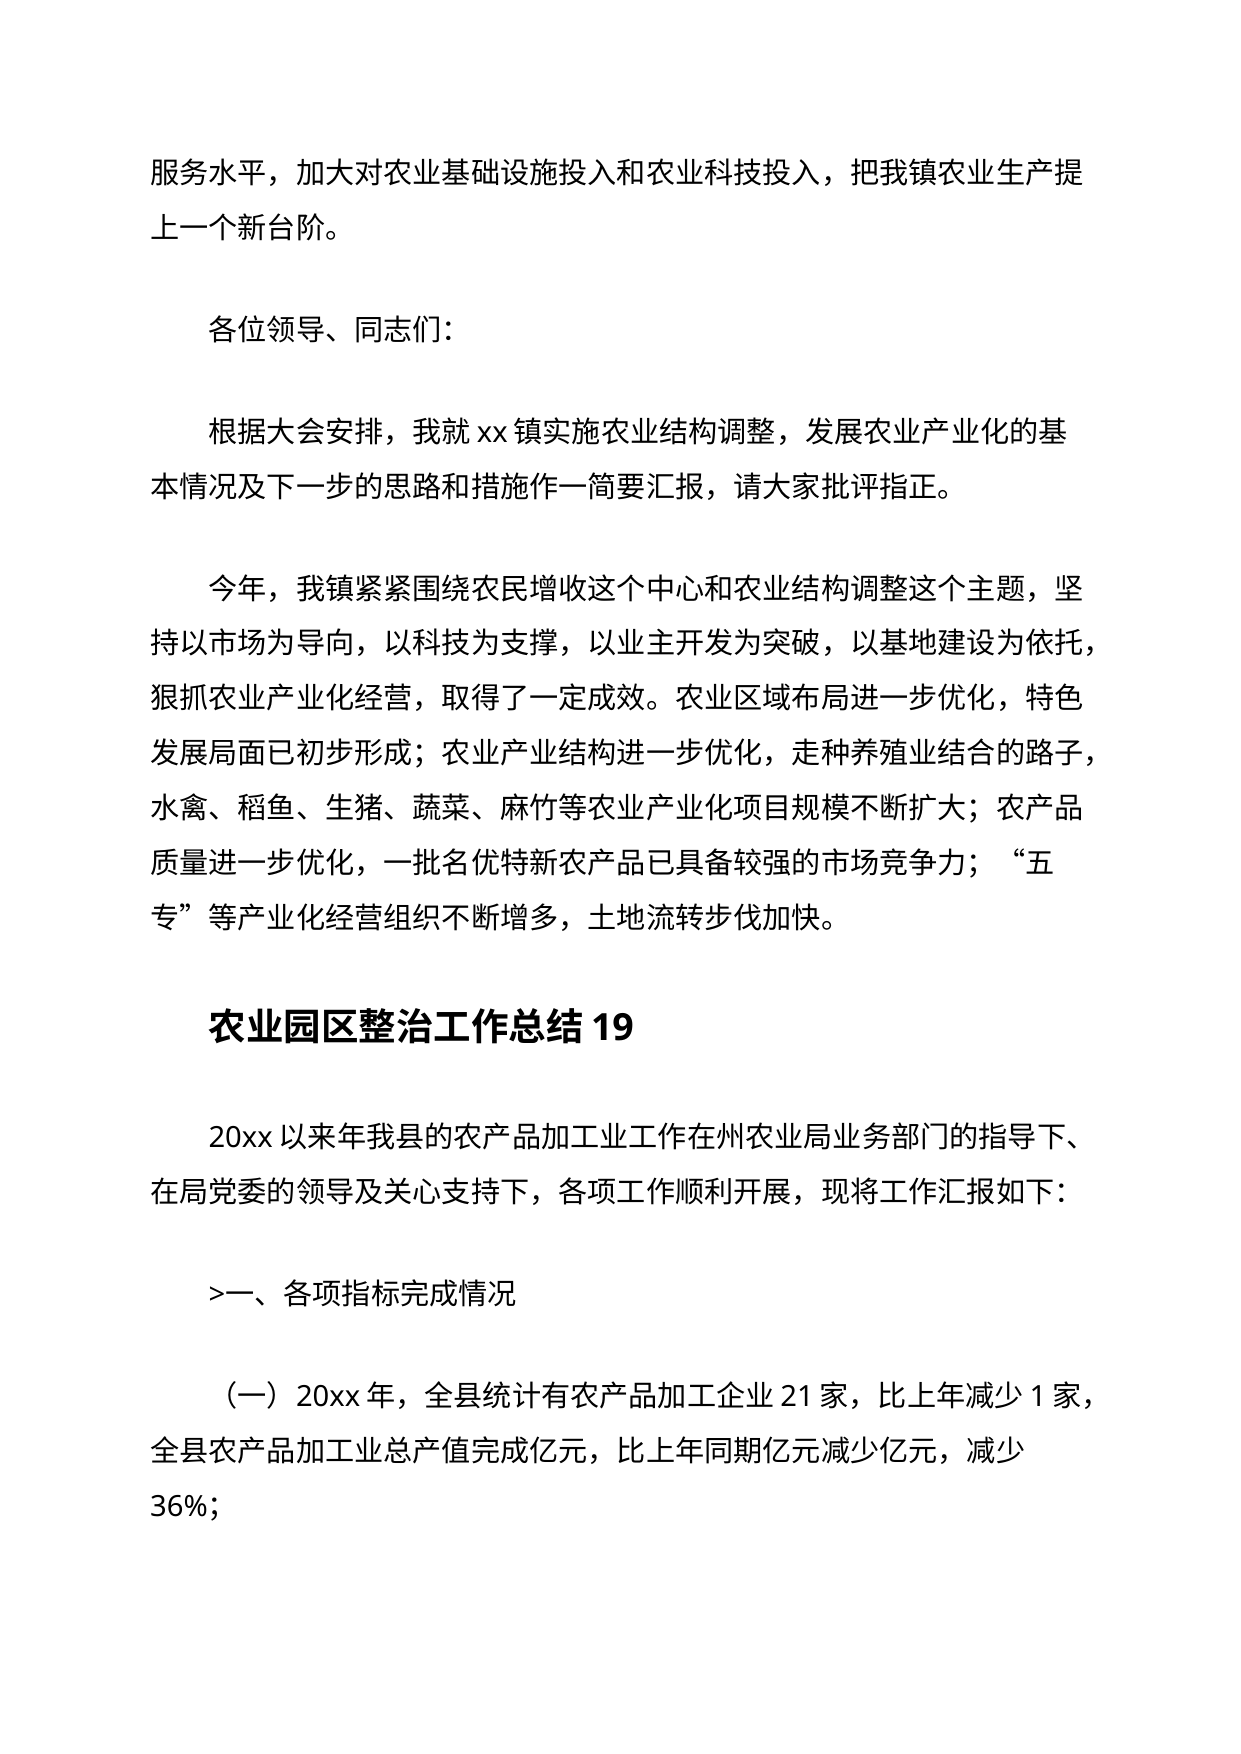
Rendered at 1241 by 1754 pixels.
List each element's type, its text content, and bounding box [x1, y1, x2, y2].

text 今年，我镇紧紧围绕农民增收这个中心和农业结构调整这个主题，坚持以市场为导向，以科技为支撑，以业主开发为突破，以基地建设为依托，狠抓农业产业化经营，取得了一定成效。农业区域布局进一步优化，特色发展局面已初步形成；农业产业结构进一步优化，走种养殖业结合的路子，水禽、稻鱼、生猪、蔬菜、麻竹等农业产业化项目规模不断扩大；农产品质量进一步优化，一批名优特新农产品已具备较强的市场竞争力；“五专”等产业化经营组织不断增多，土地流转步伐加快。 [150, 565, 1090, 937]
text >一、各项指标完成情况 [150, 1271, 1090, 1313]
text 20xx以来年我县的农产品加工业工作在州农业局业务部门的指导下、在局党委的领导及关心支持下，各项工作顺利开展，现将工作汇报如下： [150, 1114, 1090, 1211]
text 根据大会安排，我就xx镇实施农业结构调整，发展农业产业化的基本情况及下一步的思路和措施作一简要汇报，请大家批评指正。 [150, 408, 1090, 506]
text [150, 150, 1090, 247]
text 农业园区整治工作总结19 [150, 996, 1090, 1051]
text （一）20xx年，全县统计有农产品加工企业21家，比上年减少1家，全县农产品加工业总产值完成亿元，比上年同期亿元减少亿元，减少36%； [150, 1373, 1090, 1525]
text 各位领导、同志们： [150, 307, 1090, 349]
